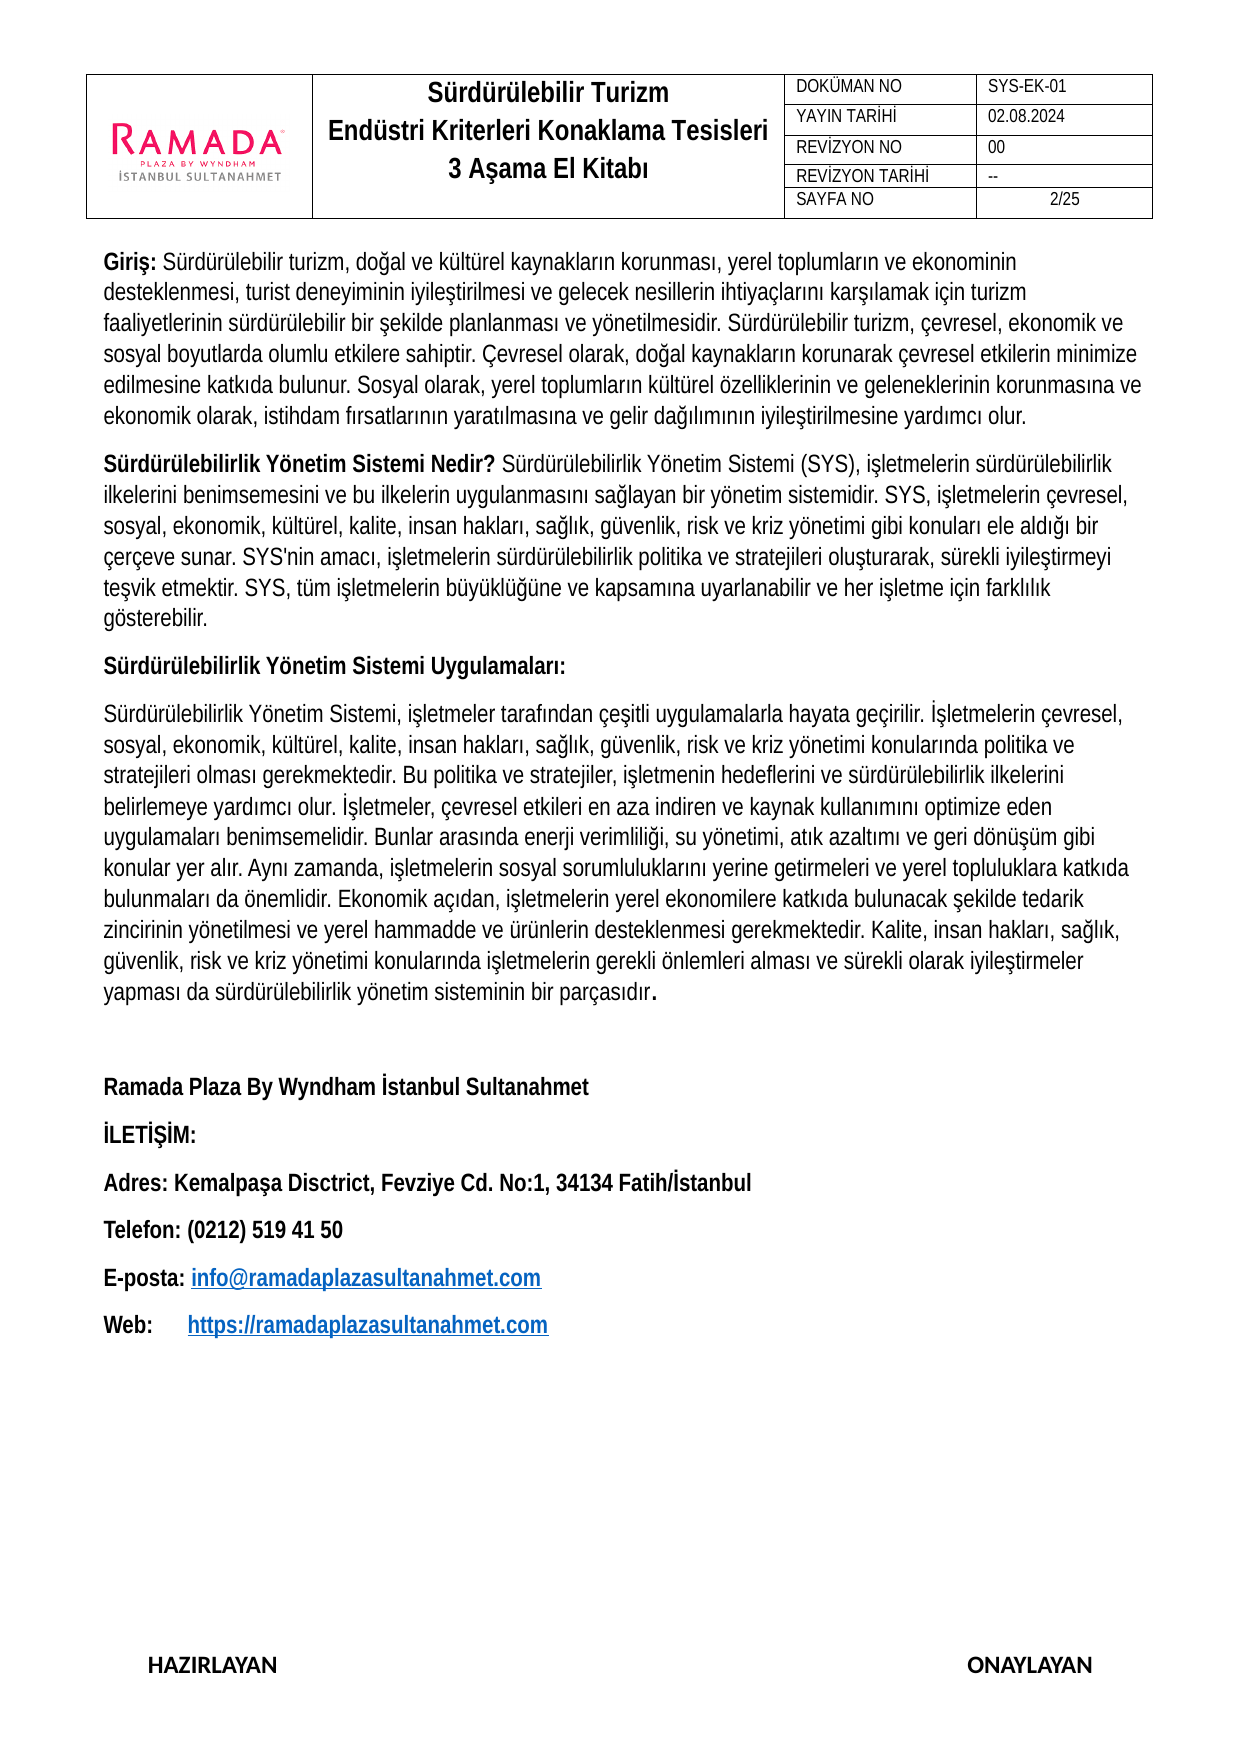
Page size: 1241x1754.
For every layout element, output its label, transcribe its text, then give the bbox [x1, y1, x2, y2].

text Adres: Kemalpaşa Disctrict, Fevziye Cd. No:1, 34134 Fatih/İstanbul [103, 1167, 1152, 1196]
text İLETİŞİM: [103, 1120, 1152, 1148]
text E-posta: info@ramadaplazasultanahmet.com [103, 1263, 1152, 1291]
text Web: https://ramadaplazasultanahmet.com [103, 1310, 1152, 1339]
text Telefon: (0212) 519 41 50 [103, 1215, 1152, 1244]
picture [108, 114, 290, 192]
text Sürdürülebilirlik Yönetim Sistemi, işletmeler tarafından çeşitli uygulamalarla hayata geçirilir. İşletmelerin çevresel, sosyal, ekonomik, kültürel, kalite, insan hakları, sağlık, güvenlik, risk ve kriz yönetimi konularında politika ve stratejileri olması gerekmektedir. Bu politika ve stratejiler, işletmenin hedeflerini ve sürdürülebilirlik ilkelerini belirlemeye yardımcı olur. İşletmeler, çevresel etkileri en aza indiren ve kaynak kullanımını optimize eden uygulamaları benimsemelidir. Bunlar arasında enerji verimliliği, su yönetimi, atık azaltımı ve geri dönüşüm gibi konular yer alır. Aynı zamanda, işletmelerin sosyal sorumluluklarını yerine getirmeleri ve yerel topluluklara katkıda bulunmaları da önemlidir. Ekonomik açıdan, işletmelerin yerel ekonomilere katkıda bulunacak şekilde tedarik zincirinin yönetilmesi ve yerel hammadde ve ürünlerin desteklenmesi gerekmektedir. Kalite, insan hakları, sağlık, güvenlik, risk ve kriz yönetimi konularında işletmelerin gerekli önlemleri alması ve sürekli olarak iyileştirmeler yapması da sürdürülebilirlik yönetim sisteminin bir parçasıdır. [103, 699, 1152, 1006]
text Sürdürülebilirlik Yönetim Sistemi Nedir? Sürdürülebilirlik Yönetim Sistemi (SYS), işletmelerin sürdürülebilirlik ilkelerini benimsemesini ve bu ilkelerin uygulanmasını sağlayan bir yönetim sistemidir. SYS, işletmelerin çevresel, sosyal, ekonomik, kültürel, kalite, insan hakları, sağlık, güvenlik, risk ve kriz yönetimi gibi konuları ele aldığı bir çerçeve sunar. SYS'nin amacı, işletmelerin sürdürülebilirlik politika ve stratejileri oluşturarak, sürekli iyileştirmeyi teşvik etmektir. SYS, tüm işletmelerin büyüklüğüne ve kapsamına uyarlanabilir ve her işletme için farklılık gösterebilir. [103, 449, 1152, 632]
text Ramada Plaza By Wyndham İstanbul Sultanahmet [103, 1072, 1152, 1101]
text Sürdürülebilirlik Yönetim Sistemi Uygulamaları: [103, 651, 1152, 680]
text Giriş: Sürdürülebilir turizm, doğal ve kültürel kaynakların korunması, yerel toplumların ve ekonominin desteklenmesi, turist deneyiminin iyileştirilmesi ve gelecek nesillerin ihtiyaçlarını karşılamak için turizm faaliyetlerinin sürdürülebilir bir şekilde planlanması ve yönetilmesidir. Sürdürülebilir turizm, çevresel, ekonomik ve sosyal boyutlarda olumlu etkilere sahiptir. Çevresel olarak, doğal kaynakların korunarak çevresel etkilerin minimize edilmesine katkıda bulunur. Sosyal olarak, yerel toplumların kültürel özelliklerinin ve geleneklerinin korunmasına ve ekonomik olarak, istihdam fırsatlarının yaratılmasına ve gelir dağılımının iyileştirilmesine yardımcı olur. [103, 246, 1152, 430]
